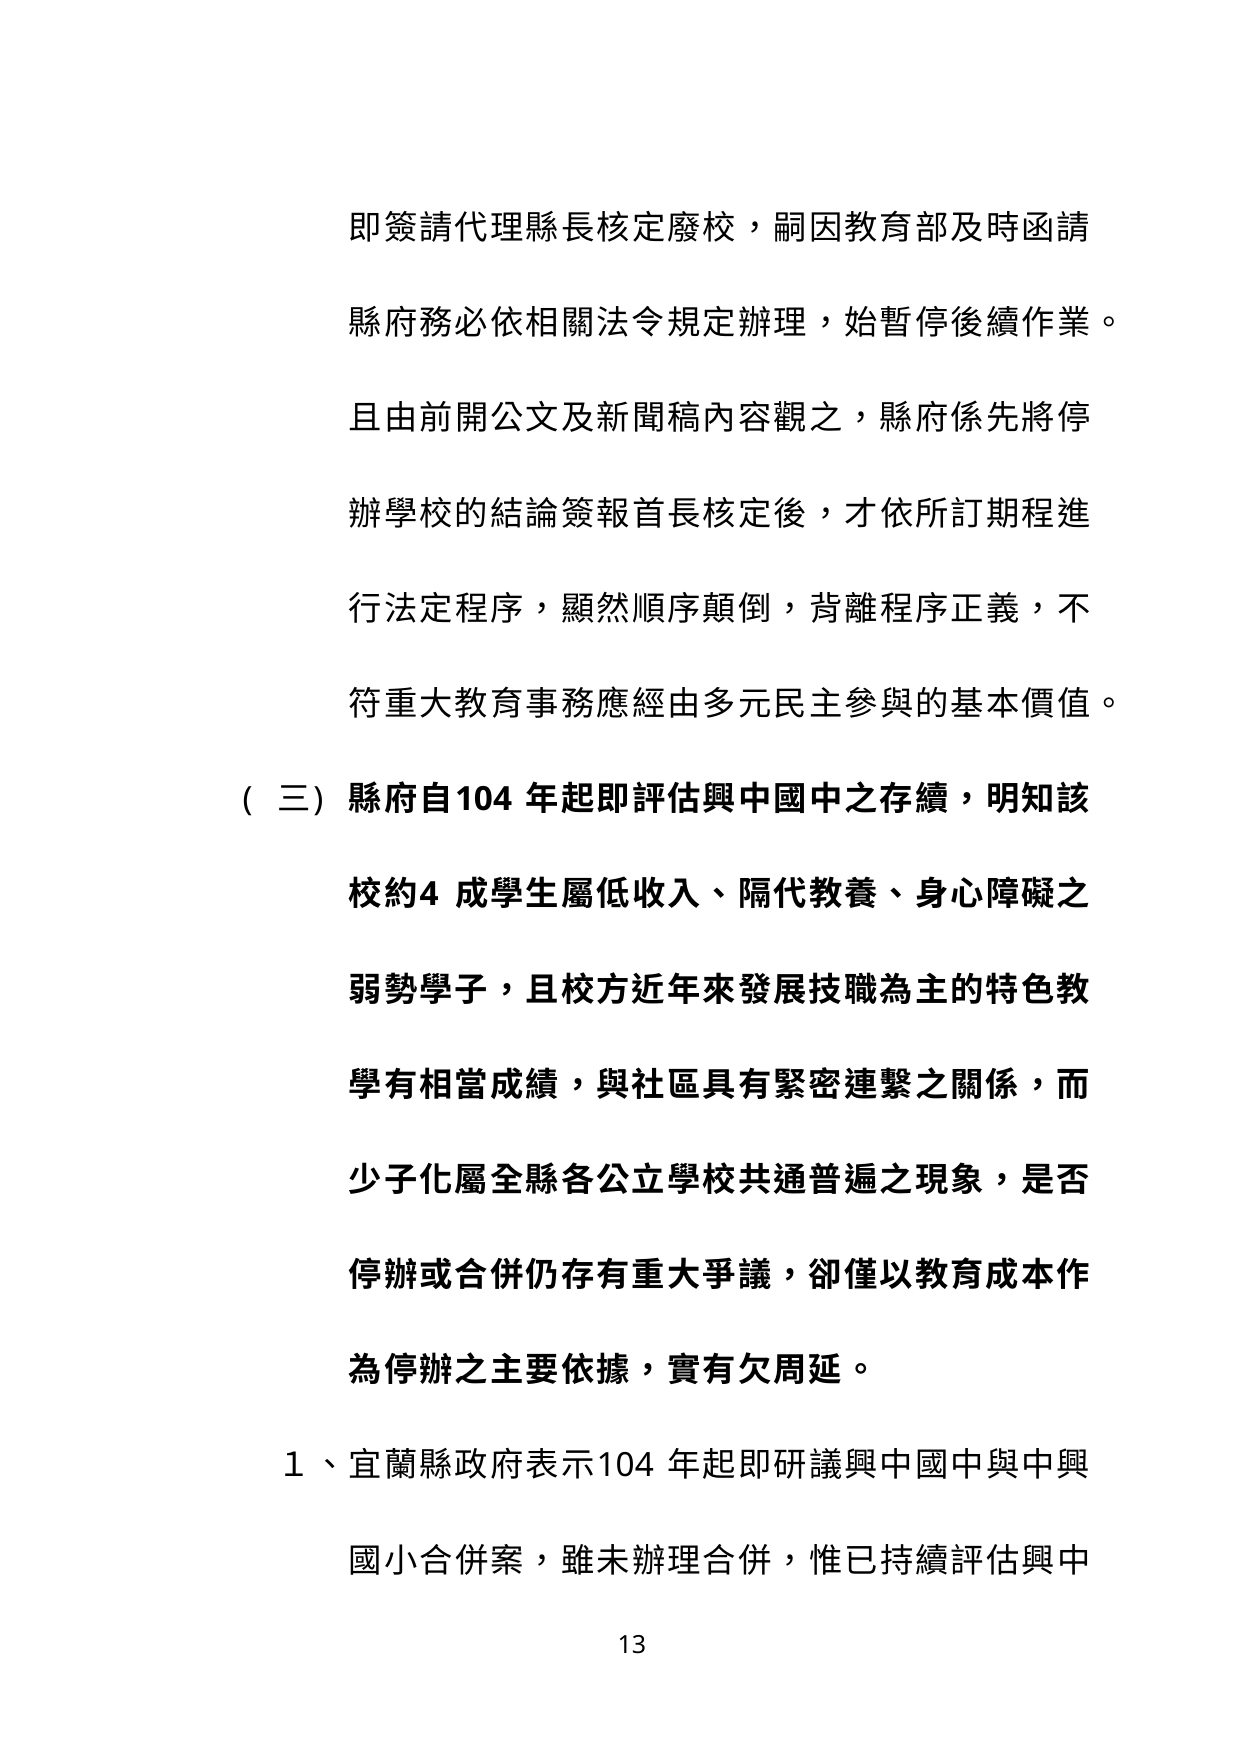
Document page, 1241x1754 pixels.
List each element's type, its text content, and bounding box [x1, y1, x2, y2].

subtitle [278, 1415, 1092, 1605]
subtitle 縣府自104年起即評估興中國中之存續，明知該校約4成學生屬低收入、隔代教養、身心障礙之弱勢學子，且校方近年來發展技職為主的特色教學有相當成績，與社區具有緊密連繫之關係，而少子化屬全縣各公立學校共通普遍之現象，是否停辦或合併仍存有重大爭議，卻僅以教育成本作為停辦之主要依據，實有欠周延。 [242, 748, 1092, 1415]
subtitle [278, 177, 1092, 748]
